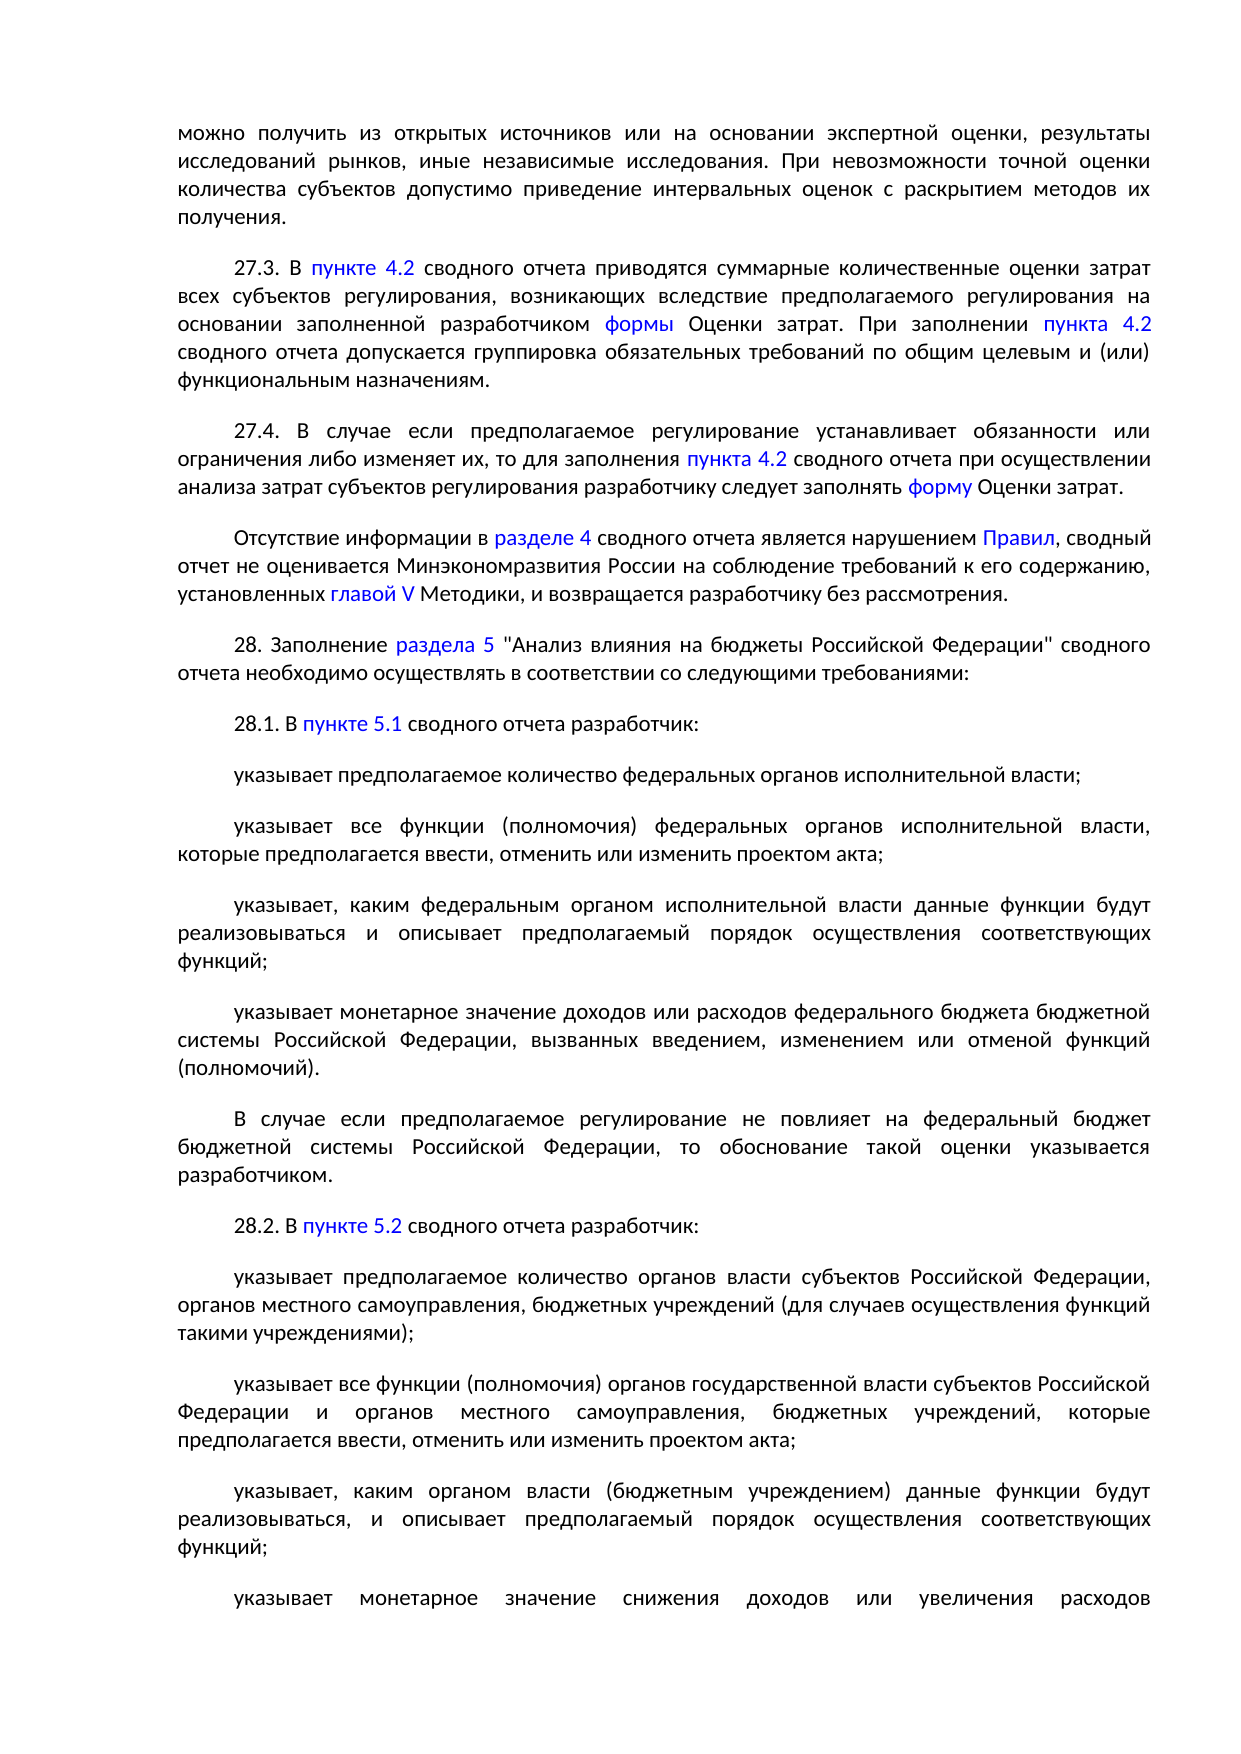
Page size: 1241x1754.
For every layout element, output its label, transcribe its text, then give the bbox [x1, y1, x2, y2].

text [177, 118, 1152, 230]
text указывает, каким федеральным органом исполнительной власти данные функции будут реализовываться и описывает предполагаемый порядок осуществления соответствующих функций; [177, 890, 1152, 974]
text указывает все функции (полномочия) органов государственной власти субъектов Российской Федерации и органов местного самоуправления, бюджетных учреждений, которые предполагается ввести, отменить или изменить проектом акта; [177, 1369, 1152, 1453]
text Отсутствие информации в разделе 4 сводного отчета является нарушением Правил, сводный отчет не оценивается Минэкономразвития России на соблюдение требований к его содержанию, установленных главой V Методики, и возвращается разработчику без рассмотрения. [177, 523, 1152, 607]
text указывает предполагаемое количество федеральных органов исполнительной власти; [177, 760, 1152, 788]
text 27.4. В случае если предполагаемое регулирование устанавливает обязанности или ограничения либо изменяет их, то для заполнения пункта 4.2 сводного отчета при осуществлении анализа затрат субъектов регулирования разработчику следует заполнять форму Оценки затрат. [177, 416, 1152, 500]
text 28.1. В пункте 5.1 сводного отчета разработчик: [177, 709, 1152, 737]
text указывает предполагаемое количество органов власти субъектов Российской Федерации, органов местного самоуправления, бюджетных учреждений (для случаев осуществления функций такими учреждениями); [177, 1262, 1152, 1346]
text 27.3. В пункте 4.2 сводного отчета приводятся суммарные количественные оценки затрат всех субъектов регулирования, возникающих вследствие предполагаемого регулирования на основании заполненной разработчиком формы Оценки затрат. При заполнении пункта 4.2 сводного отчета допускается группировка обязательных требований по общим целевым и (или) функциональным назначениям. [177, 253, 1152, 393]
text 28.2. В пункте 5.2 сводного отчета разработчик: [177, 1211, 1152, 1239]
text 28. Заполнение раздела 5 "Анализ влияния на бюджеты Российской Федерации" сводного отчета необходимо осуществлять в соответствии со следующими требованиями: [177, 630, 1152, 686]
text В случае если предполагаемое регулирование не повлияет на федеральный бюджет бюджетной системы Российской Федерации, то обоснование такой оценки указывается разработчиком. [177, 1104, 1152, 1188]
text указывает, каким органом власти (бюджетным учреждением) данные функции будут реализовываться, и описывает предполагаемый порядок осуществления соответствующих функций; [177, 1476, 1152, 1560]
text указывает все функции (полномочия) федеральных органов исполнительной власти, которые предполагается ввести, отменить или изменить проектом акта; [177, 811, 1152, 867]
text указывает монетарное значение доходов или расходов федерального бюджета бюджетной системы Российской Федерации, вызванных введением, изменением или отменой функций (полномочий). [177, 997, 1152, 1081]
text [177, 1583, 1152, 1611]
